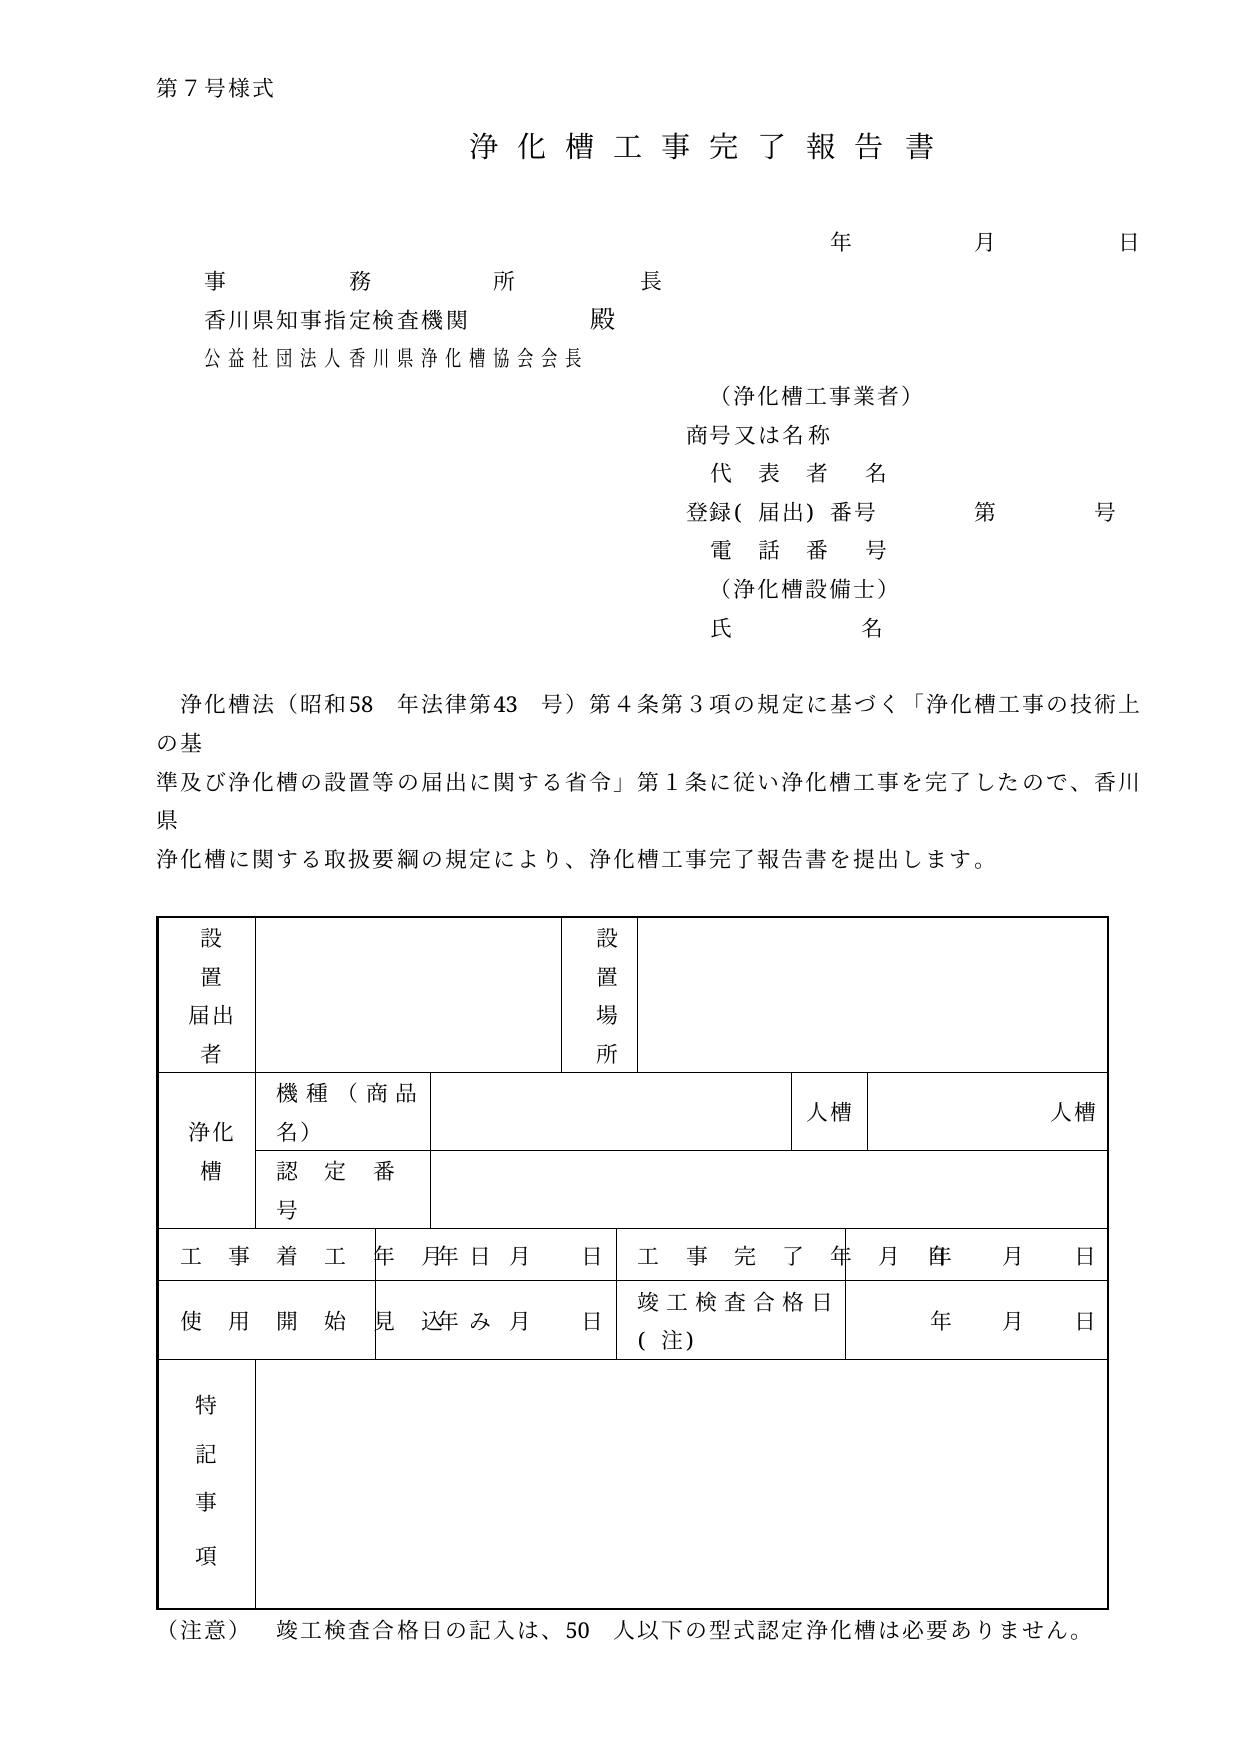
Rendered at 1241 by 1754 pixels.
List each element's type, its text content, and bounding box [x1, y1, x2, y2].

text 浄化槽に関する取扱要綱の規定により、浄化槽工事完了報告書を提出します。 [156, 838, 1143, 877]
text 浄化槽法（昭和58年法律第43号）第４条第３項の規定に基づく「浄化槽工事の技術上の基 [156, 684, 1143, 761]
table_header 設 置 届出者 [159, 918, 255, 1072]
text （注意） 竣工検査合格日の記入は、50人以下の型式認定浄化槽は必要ありません。 [156, 1610, 1143, 1649]
text 年 月 日 [156, 222, 1143, 260]
table_cell 特記事項 [159, 1360, 255, 1608]
text 準及び浄化槽の設置等の届出に関する省令」第１条に従い浄化槽工事を完了したので、香川県 [156, 761, 1143, 838]
table_header [256, 918, 561, 1072]
table_cell 認定番号 [256, 1151, 430, 1228]
table_cell 竣工検査合格日(注) [617, 1281, 845, 1358]
text 登録(届出)番号 第 号 [156, 492, 1143, 530]
table_cell 機種（商品名） [256, 1073, 430, 1150]
text 氏名 [156, 607, 1143, 646]
text （浄化槽工事業者） [156, 376, 1143, 414]
text 代表者名 [156, 453, 1143, 492]
text 香川県知事指定検査機関 殿 [156, 299, 1143, 337]
table_cell [256, 1360, 1107, 1608]
text 商号又は名称 [156, 414, 1143, 453]
text 第７号様式 [156, 68, 1143, 106]
table_cell 工事着工年月日 [159, 1229, 375, 1280]
table_cell 年 月 日 [846, 1229, 1107, 1280]
text 浄化槽工事完了報告書 [156, 106, 1143, 183]
table_cell [431, 1073, 791, 1150]
table_cell 年 月 日 [376, 1281, 616, 1358]
text 公益社団法人香川県浄化槽協会会長 [156, 337, 1143, 376]
table_cell 人槽 [792, 1073, 867, 1150]
text （浄化槽設備士） [156, 569, 1143, 607]
table_header 設置 場所 [562, 918, 637, 1072]
table_cell 工事完了年月日 [617, 1229, 845, 1280]
table_cell 使用開始見込み [159, 1281, 375, 1358]
table_cell 浄化槽 [159, 1073, 255, 1228]
text 電話番号 [156, 530, 1143, 569]
table_cell 年 月 日 [376, 1229, 616, 1280]
table_header [638, 918, 1107, 1072]
table_cell 人槽 [868, 1073, 1107, 1150]
table_cell 年 月 日 [846, 1281, 1107, 1358]
text 事 務 所 長 [198, 260, 1143, 299]
table_cell [431, 1151, 1107, 1228]
